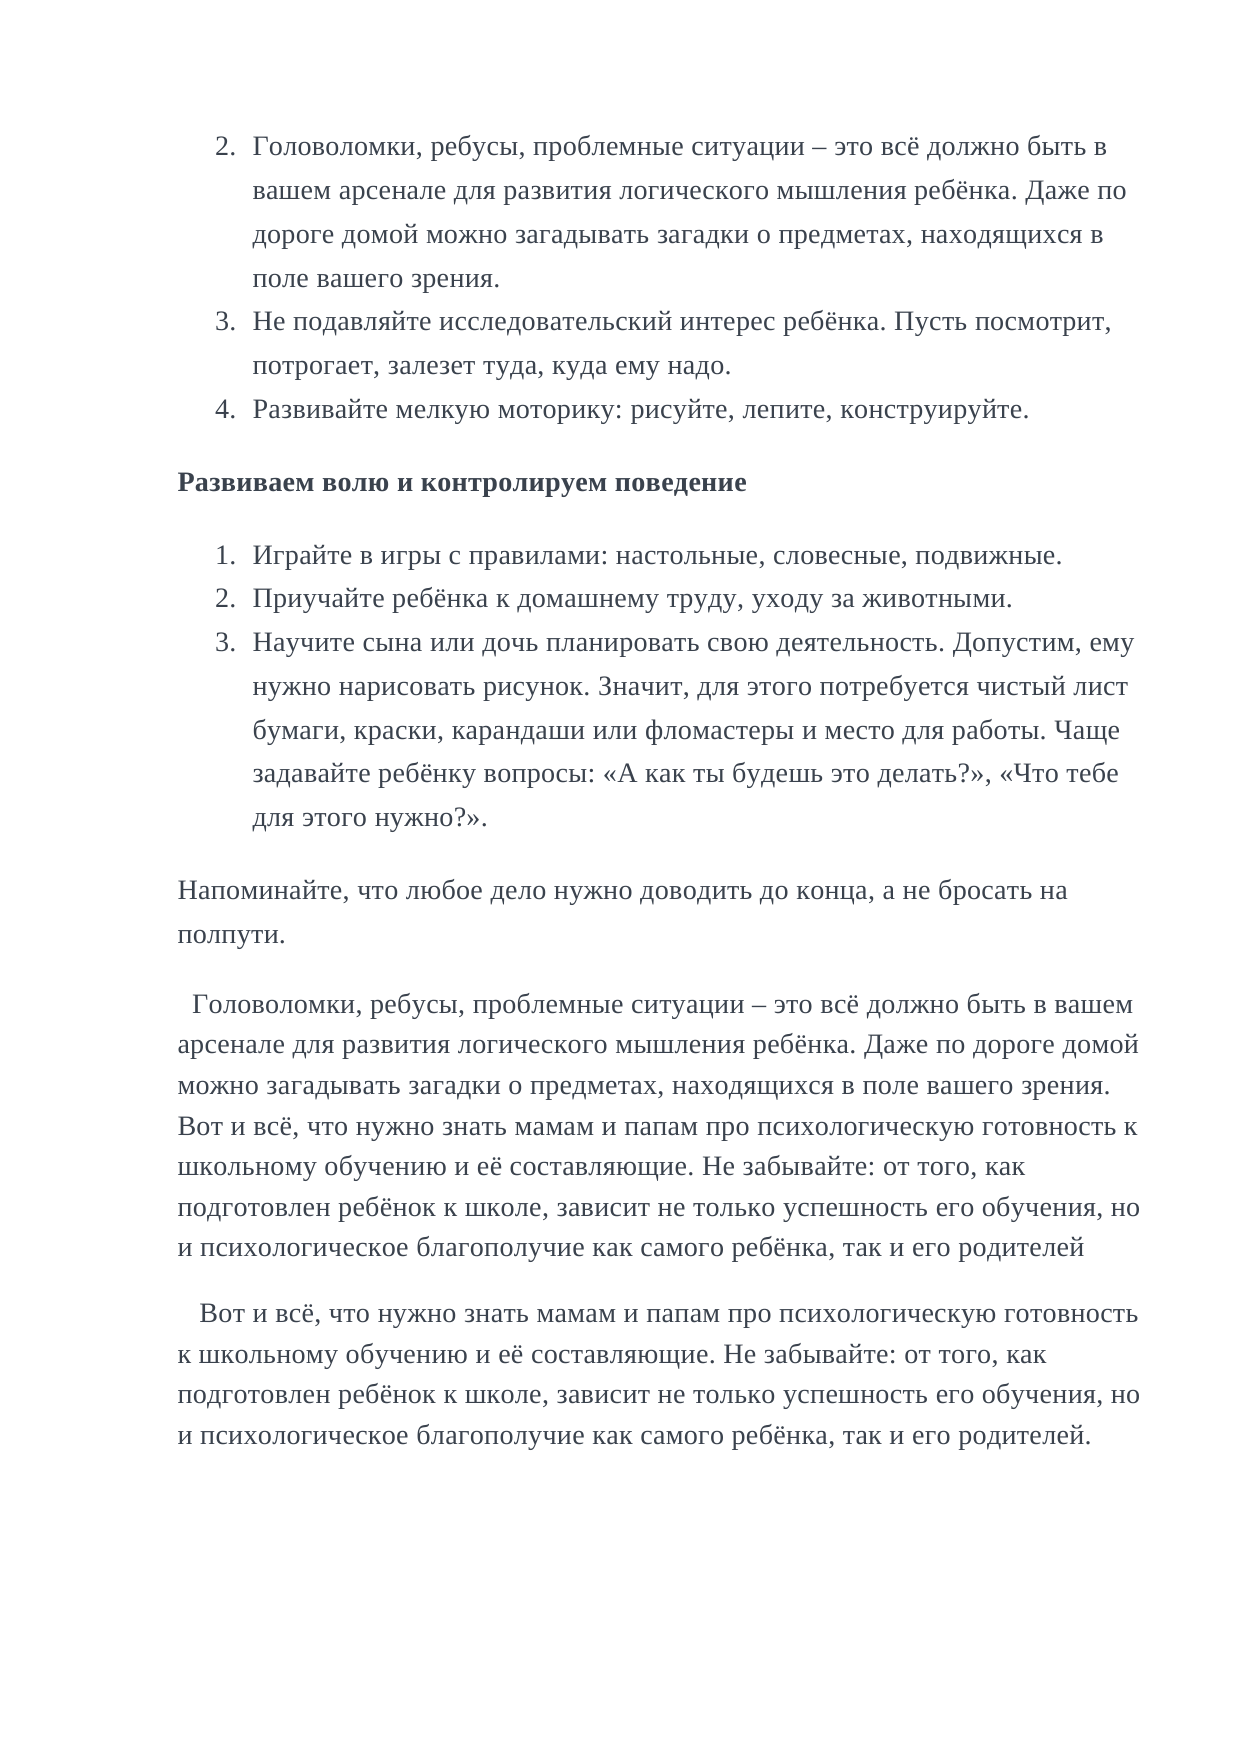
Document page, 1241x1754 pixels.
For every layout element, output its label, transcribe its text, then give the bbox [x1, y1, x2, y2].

text Головоломки, ребусы, проблемные ситуации – это всё должно быть в вашем арсенале для развития логического мышления ребёнка. Даже по дороге домой можно загадывать загадки о предметах, находящихся в поле вашего зрения. Вот и всё, что нужно знать мамам и папам про психологическую готовность к школьному обучению и её составляющие. Не забывайте: от того, как подготовлен ребёнок к школе, зависит не только успешность его обучения, но и психологическое благополучие как самого ребёнка, так и его родителей [177, 978, 1152, 1263]
list Приучайте ребёнка к домашнему труду, уходу за животными. [215, 570, 1152, 614]
list Развивайте мелкую моторику: рисуйте, лепите, конструируйте. [215, 381, 1152, 424]
text Вот и всё, что нужно знать мамам и папам про психологическую готовность к школьному обучению и её составляющие. Не забывайте: от того, как подготовлен ребёнок к школе, зависит не только успешность его обучения, но и психологическое благополучие как самого ребёнка, так и его родителей. [177, 1288, 1152, 1450]
list Головоломки, ребусы, проблемные ситуации – это всё должно быть в вашем арсенале для развития логического мышления ребёнка. Даже по дороге домой можно загадывать загадки о предметах, находящихся в поле вашего зрения. [215, 118, 1152, 293]
list Научите сына или дочь планировать свою деятельность. Допустим, ему нужно нарисовать рисунок. Значит, для этого потребуется чистый лист бумаги, краски, карандаши или фломастеры и место для работы. Чаще задавайте ребёнку вопросы: «А как ты будешь это делать?», «Что тебе для этого нужно?». [215, 614, 1152, 833]
list Не подавляйте исследовательский интерес ребёнка. Пусть посмотрит, потрогает, залезет туда, куда ему надо. [215, 293, 1152, 381]
list Играйте в игры с правилами: настольные, словесные, подвижные. [215, 526, 1152, 570]
text Напоминайте, что любое дело нужно доводить до конца, а не бросать на полпути. [177, 862, 1152, 949]
text Развиваем волю и контролируем поведение [177, 453, 1152, 497]
